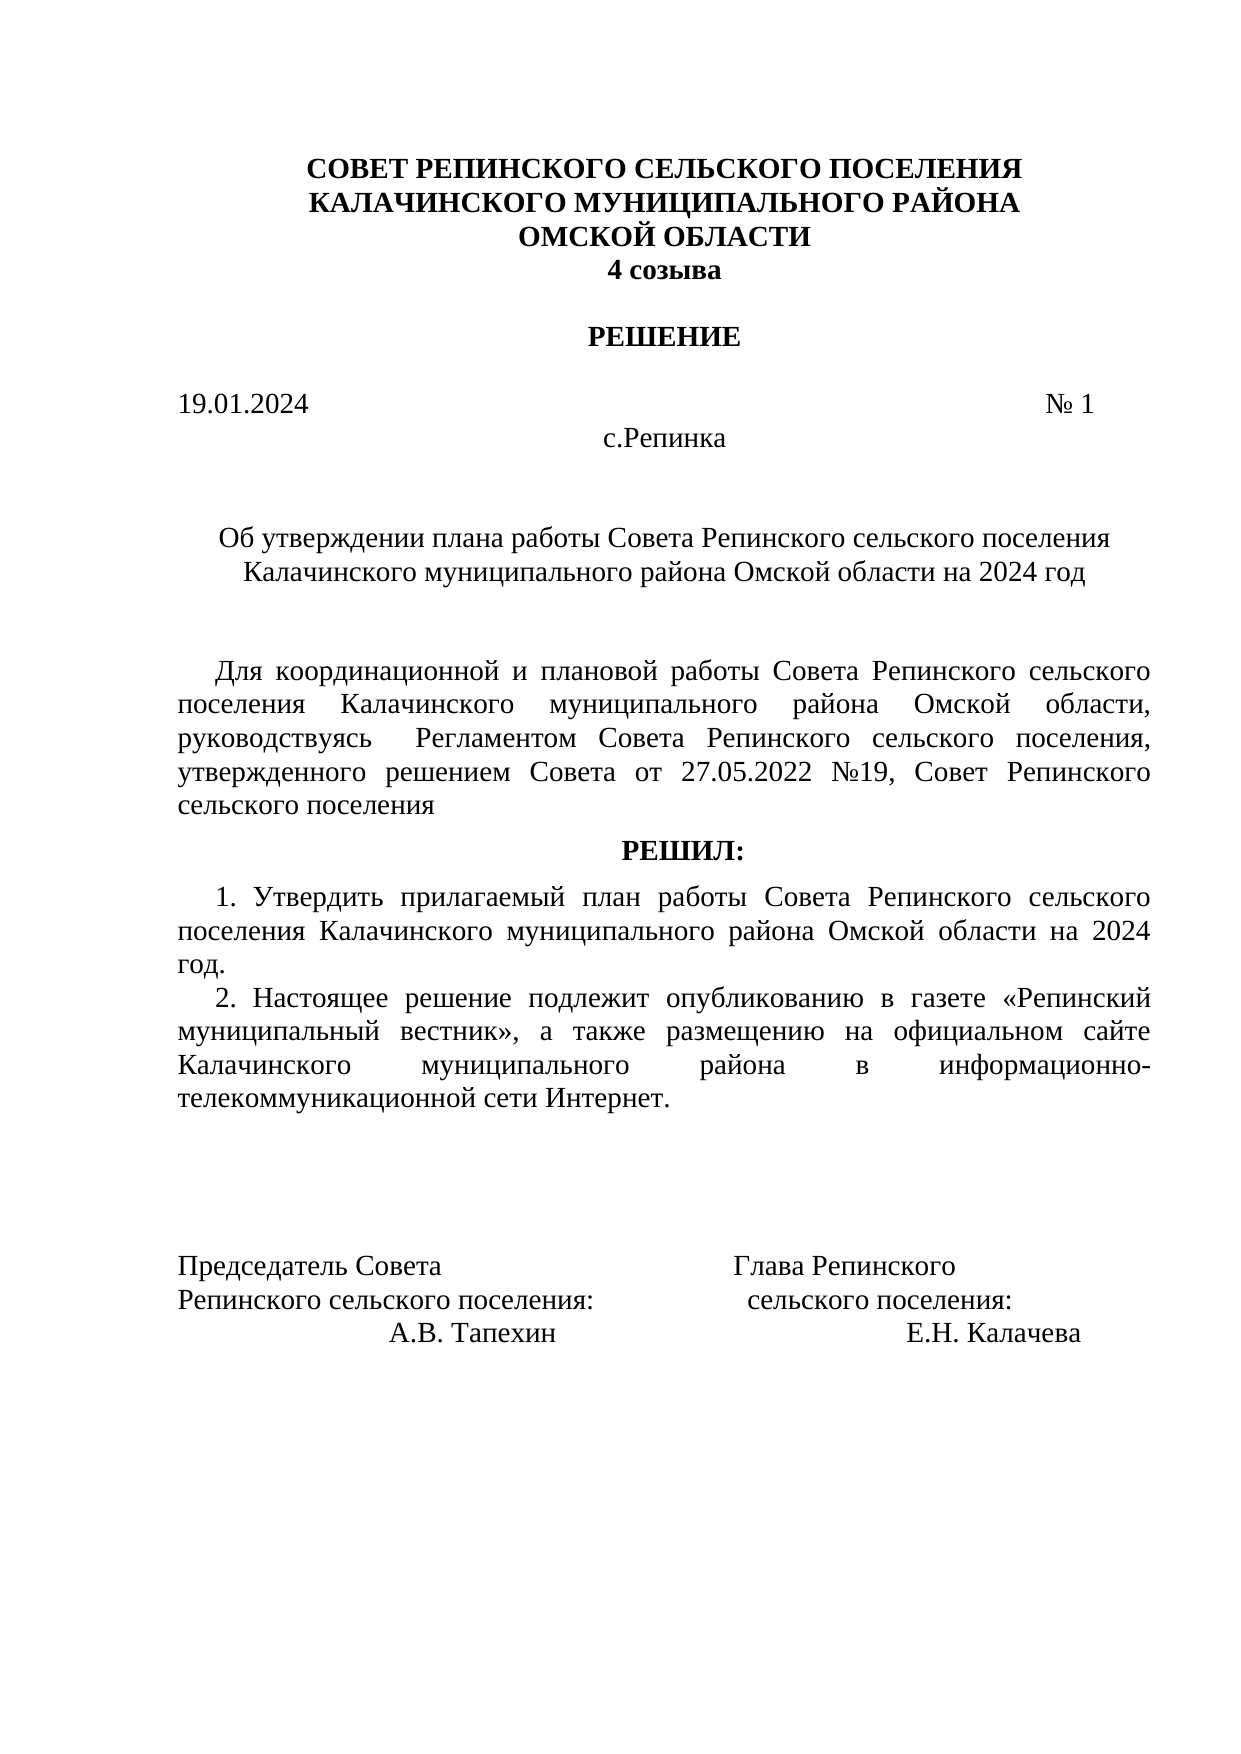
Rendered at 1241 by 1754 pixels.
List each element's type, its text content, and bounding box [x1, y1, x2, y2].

text 19.01.2024 № 1 [177, 386, 1152, 420]
text Председатель Совета Глава Репинского [177, 1248, 1152, 1282]
text РЕШЕНИЕ [177, 319, 1152, 353]
text КАЛАЧИНСКОГО МУНИЦИПАЛЬНОГО РАЙОНА [177, 185, 1152, 219]
text ОМСКОЙ ОБЛАСТИ [177, 219, 1152, 252]
text Репинского сельского поселения: сельского поселения: [177, 1282, 1152, 1315]
text РЕШИЛ: [177, 833, 1152, 867]
text 4 созыва [177, 252, 1152, 286]
text с.Репинка [177, 420, 1152, 453]
list Настоящее решение подлежит опубликованию в газете «Репинский муниципальный вестник», а также размещению на официальном сайте Калачинского муниципального района в информационно-телекоммуникационной сети Интернет. [177, 980, 1152, 1114]
text А.В. Тапехин Е.Н. Калачева [177, 1315, 1152, 1349]
list Утвердить прилагаемый план работы Совета Репинского сельского поселения Калачинского муниципального района Омской области на 2024 год. [177, 879, 1152, 980]
text Для координационной и плановой работы Совета Репинского сельского поселения Калачинского муниципального района Омской области, руководствуясь Регламентом Совета Репинского сельского поселения, утвержденного решением Совета от 27.05.2022 №19, Совет Репинского сельского поселения [177, 653, 1152, 821]
text СОВЕТ РЕПИНСКОГО СЕЛЬСКОГО ПОСЕЛЕНИЯ [177, 152, 1152, 185]
table_header Об утверждении плана работы Совета Репинского сельского поселения Калачинского муниципального района Омской области на 2024 год [166, 521, 1163, 612]
